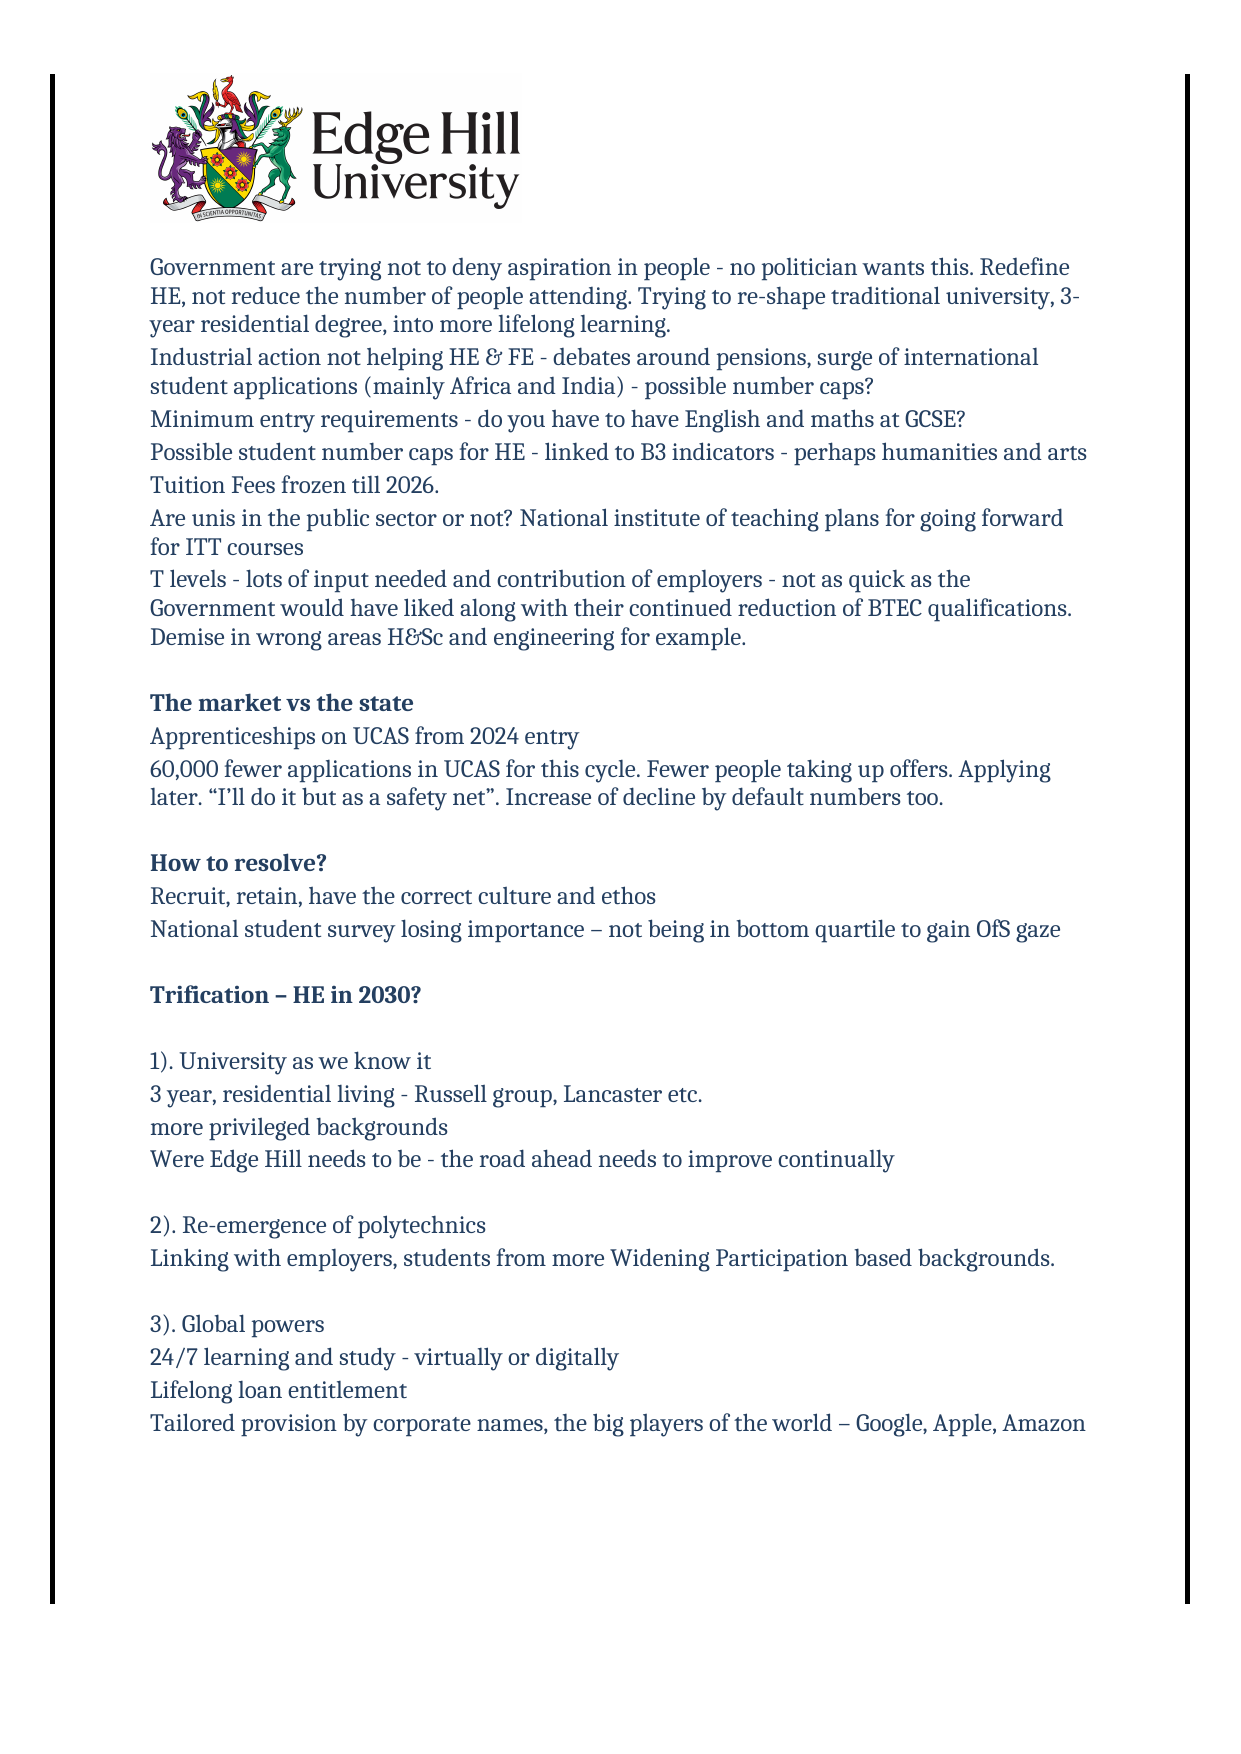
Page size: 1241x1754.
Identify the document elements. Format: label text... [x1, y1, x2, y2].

subtitle Recruit, retain, have the correct culture and ethos [150, 882, 1090, 911]
subtitle Industrial action not helping HE & FE - debates around pensions, surge of international student applications (mainly Africa and India) - possible number caps? [150, 343, 1090, 401]
subtitle 60,000 fewer applications in UCAS for this cycle. Fewer people taking up offers. Applying later. “I’ll do it but as a safety net”. Increase of decline by default numbers too. [150, 754, 1090, 812]
subtitle 1). University as we know it [150, 1047, 1090, 1075]
subtitle National student survey losing importance – not being in bottom quartile to gain OfS gaze [150, 915, 1090, 944]
subtitle Apprenticeships on UCAS from 2024 entry [150, 722, 1090, 750]
subtitle 3). Global powers [150, 1310, 1090, 1339]
subtitle Tailored provision by corporate names, the big players of the world – Google, Apple, Amazon [150, 1409, 1090, 1437]
subtitle Possible student number caps for HE - linked to B3 indicators - perhaps humanities and arts [150, 438, 1090, 467]
subtitle Lifelong loan entitlement [150, 1376, 1090, 1404]
subtitle Trification – HE in 2030? [150, 981, 1090, 1009]
subtitle 24/7 learning and study - virtually or digitally [150, 1343, 1090, 1372]
subtitle Linking with employers, students from more Widening Participation based backgrounds. [150, 1244, 1090, 1273]
subtitle The market vs the state [150, 689, 1090, 717]
subtitle 2). Re-emergence of polytechnics [150, 1211, 1090, 1240]
subtitle 3 year, residential living - Russell group, Lancaster etc. [150, 1079, 1090, 1108]
subtitle Minimum entry requirements - do you have to have English and maths at GCSE? [150, 405, 1090, 434]
picture [150, 73, 522, 223]
subtitle Tuition Fees frozen till 2026. [150, 471, 1090, 499]
subtitle Were Edge Hill needs to be - the road ahead needs to improve continually [150, 1145, 1090, 1174]
subtitle T levels - lots of input needed and contribution of employers - not as quick as the Government would have liked along with their continued reduction of BTEC qualifications. Demise in wrong areas H&Sc and engineering for example. [150, 565, 1090, 652]
subtitle Are unis in the public sector or not? National institute of teaching plans for going forward for ITT courses [150, 504, 1090, 561]
subtitle Government are trying not to deny aspiration in people - no politician wants this. Redefine HE, not reduce the number of people attending. Trying to re-shape traditional university, 3-year residential degree, into more lifelong learning. [150, 253, 1090, 339]
subtitle more privileged backgrounds [150, 1112, 1090, 1141]
subtitle How to resolve? [150, 849, 1090, 878]
